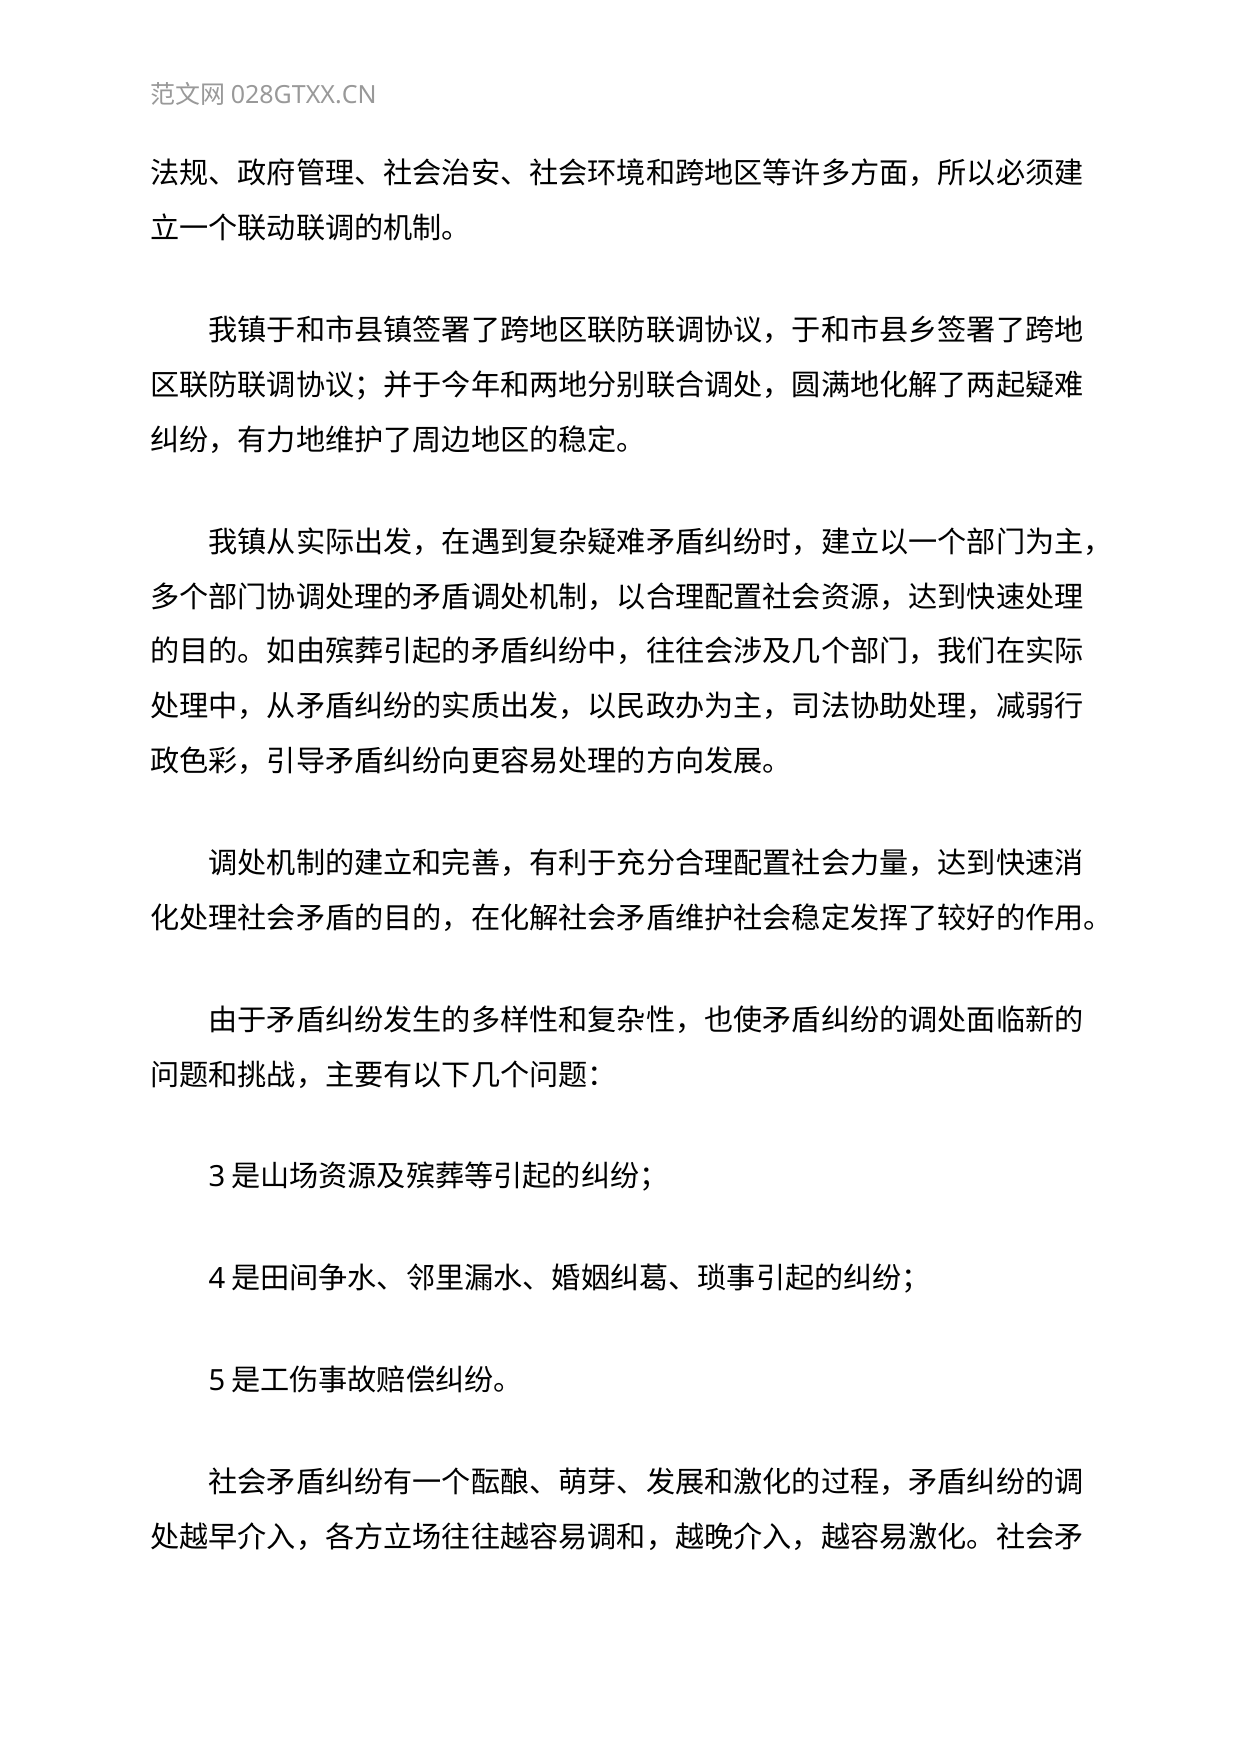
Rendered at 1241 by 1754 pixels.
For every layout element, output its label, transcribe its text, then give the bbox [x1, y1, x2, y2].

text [150, 1459, 1090, 1556]
text 我镇于和市县镇签署了跨地区联防联调协议，于和市县乡签署了跨地区联防联调协议；并于今年和两地分别联合调处，圆满地化解了两起疑难纠纷，有力地维护了周边地区的稳定。 [150, 307, 1090, 459]
text 4是田间争水、邻里漏水、婚姻纠葛、琐事引起的纠纷； [150, 1255, 1090, 1297]
text 由于矛盾纠纷发生的多样性和复杂性，也使矛盾纠纷的调处面临新的问题和挑战，主要有以下几个问题： [150, 996, 1090, 1093]
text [150, 150, 1090, 247]
text 我镇从实际出发，在遇到复杂疑难矛盾纠纷时，建立以一个部门为主，多个部门协调处理的矛盾调处机制，以合理配置社会资源，达到快速处理的目的。如由殡葬引起的矛盾纠纷中，往往会涉及几个部门，我们在实际处理中，从矛盾纠纷的实质出发，以民政办为主，司法协助处理，减弱行政色彩，引导矛盾纠纷向更容易处理的方向发展。 [150, 518, 1090, 780]
text 调处机制的建立和完善，有利于充分合理配置社会力量，达到快速消化处理社会矛盾的目的，在化解社会矛盾维护社会稳定发挥了较好的作用。 [150, 839, 1090, 937]
text 5是工伤事故赔偿纠纷。 [150, 1357, 1090, 1399]
text 3是山场资源及殡葬等引起的纠纷； [150, 1153, 1090, 1195]
